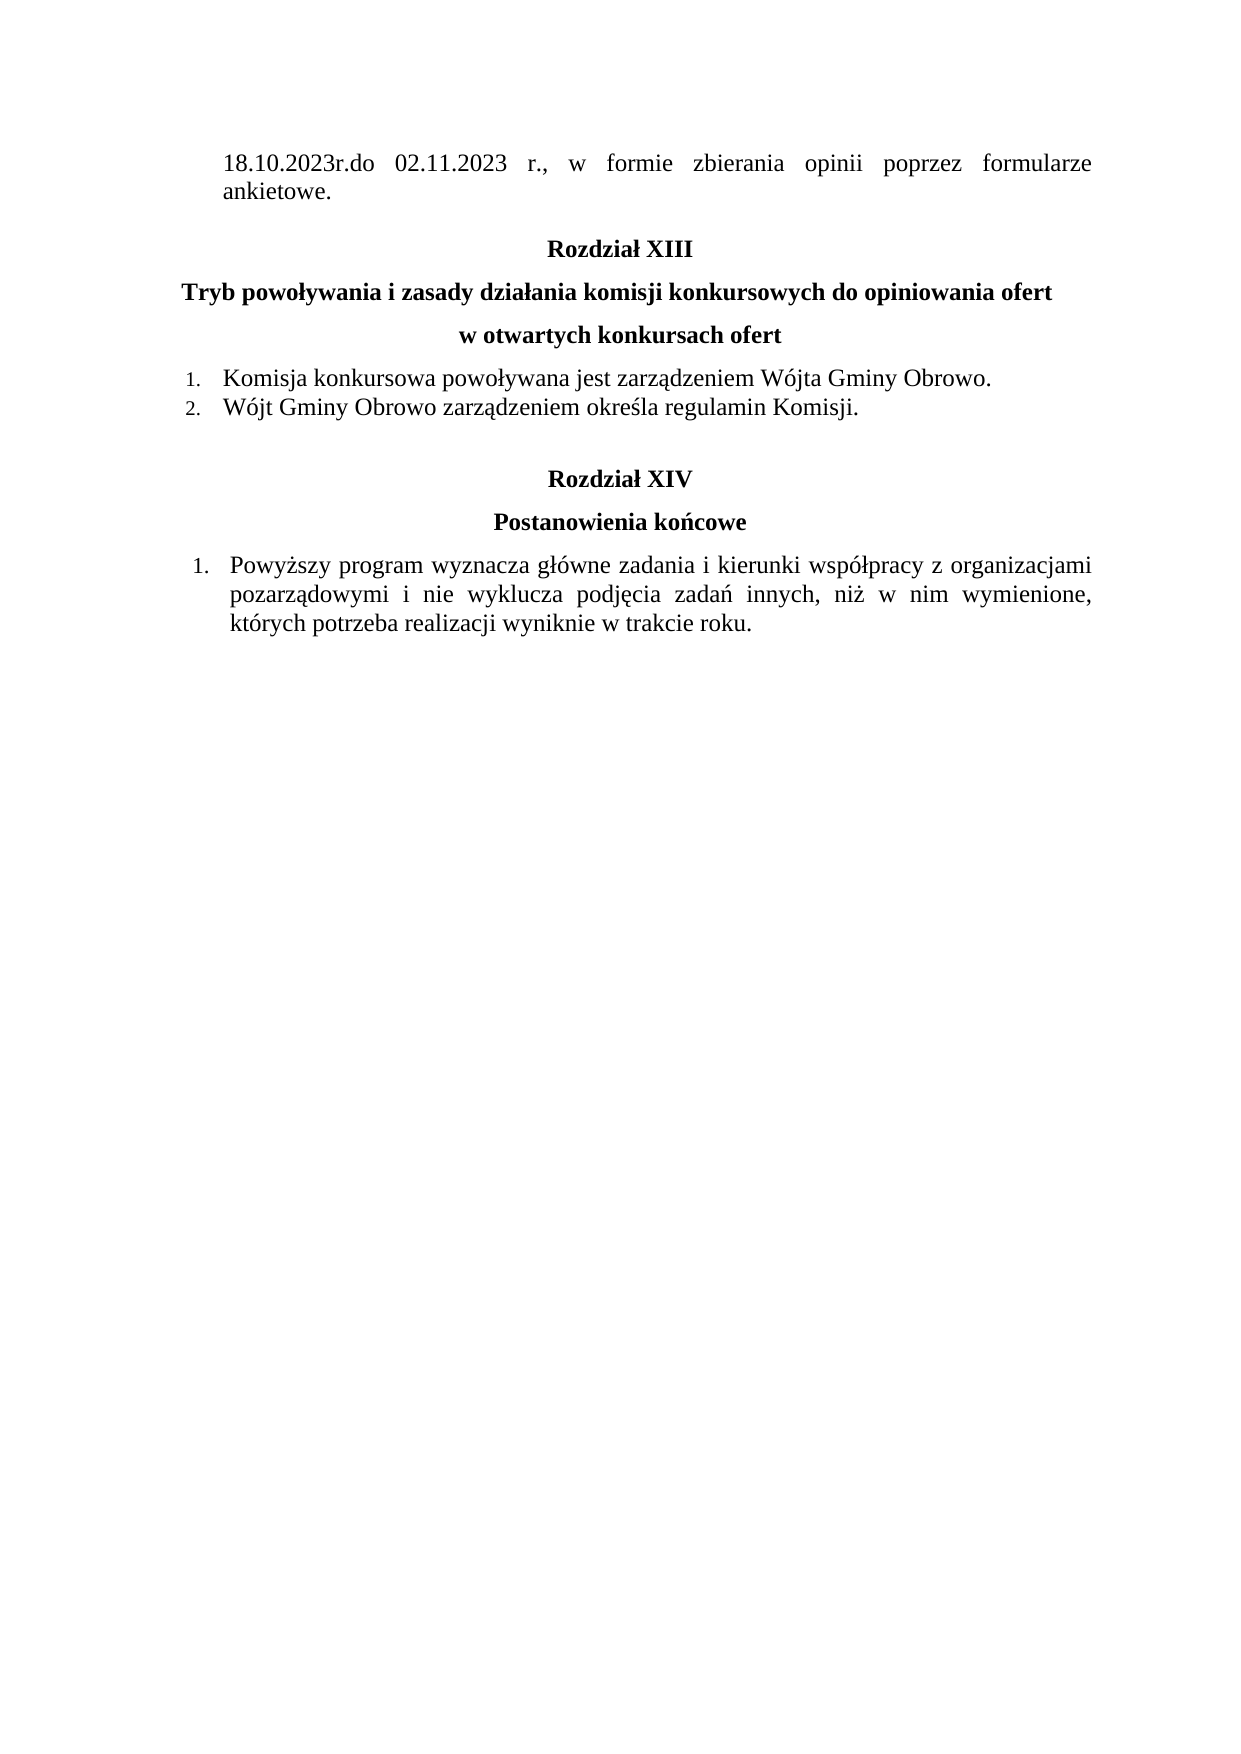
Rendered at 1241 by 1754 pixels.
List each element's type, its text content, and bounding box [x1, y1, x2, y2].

text Rozdział XIV [148, 464, 1093, 493]
text Tryb powoływania i zasady działania komisji konkursowych do opiniowania ofert w otwartych konkursach ofert [148, 277, 1093, 349]
list Wójt Gminy Obrowo zarządzeniem określa regulamin Komisji. [185, 392, 1093, 421]
list Powyższy program wyznacza główne zadania i kierunki współpracy z organizacjami pozarządowymi i nie wyklucza podjęcia zadań innych, niż w nim wymienione, których potrzeba realizacji wyniknie w trakcie roku. [192, 550, 1093, 636]
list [185, 148, 1093, 205]
text Rozdział XIII [148, 234, 1093, 263]
list Komisja konkursowa powoływana jest zarządzeniem Wójta Gminy Obrowo. [185, 363, 1093, 392]
text Postanowienia końcowe [148, 507, 1093, 536]
